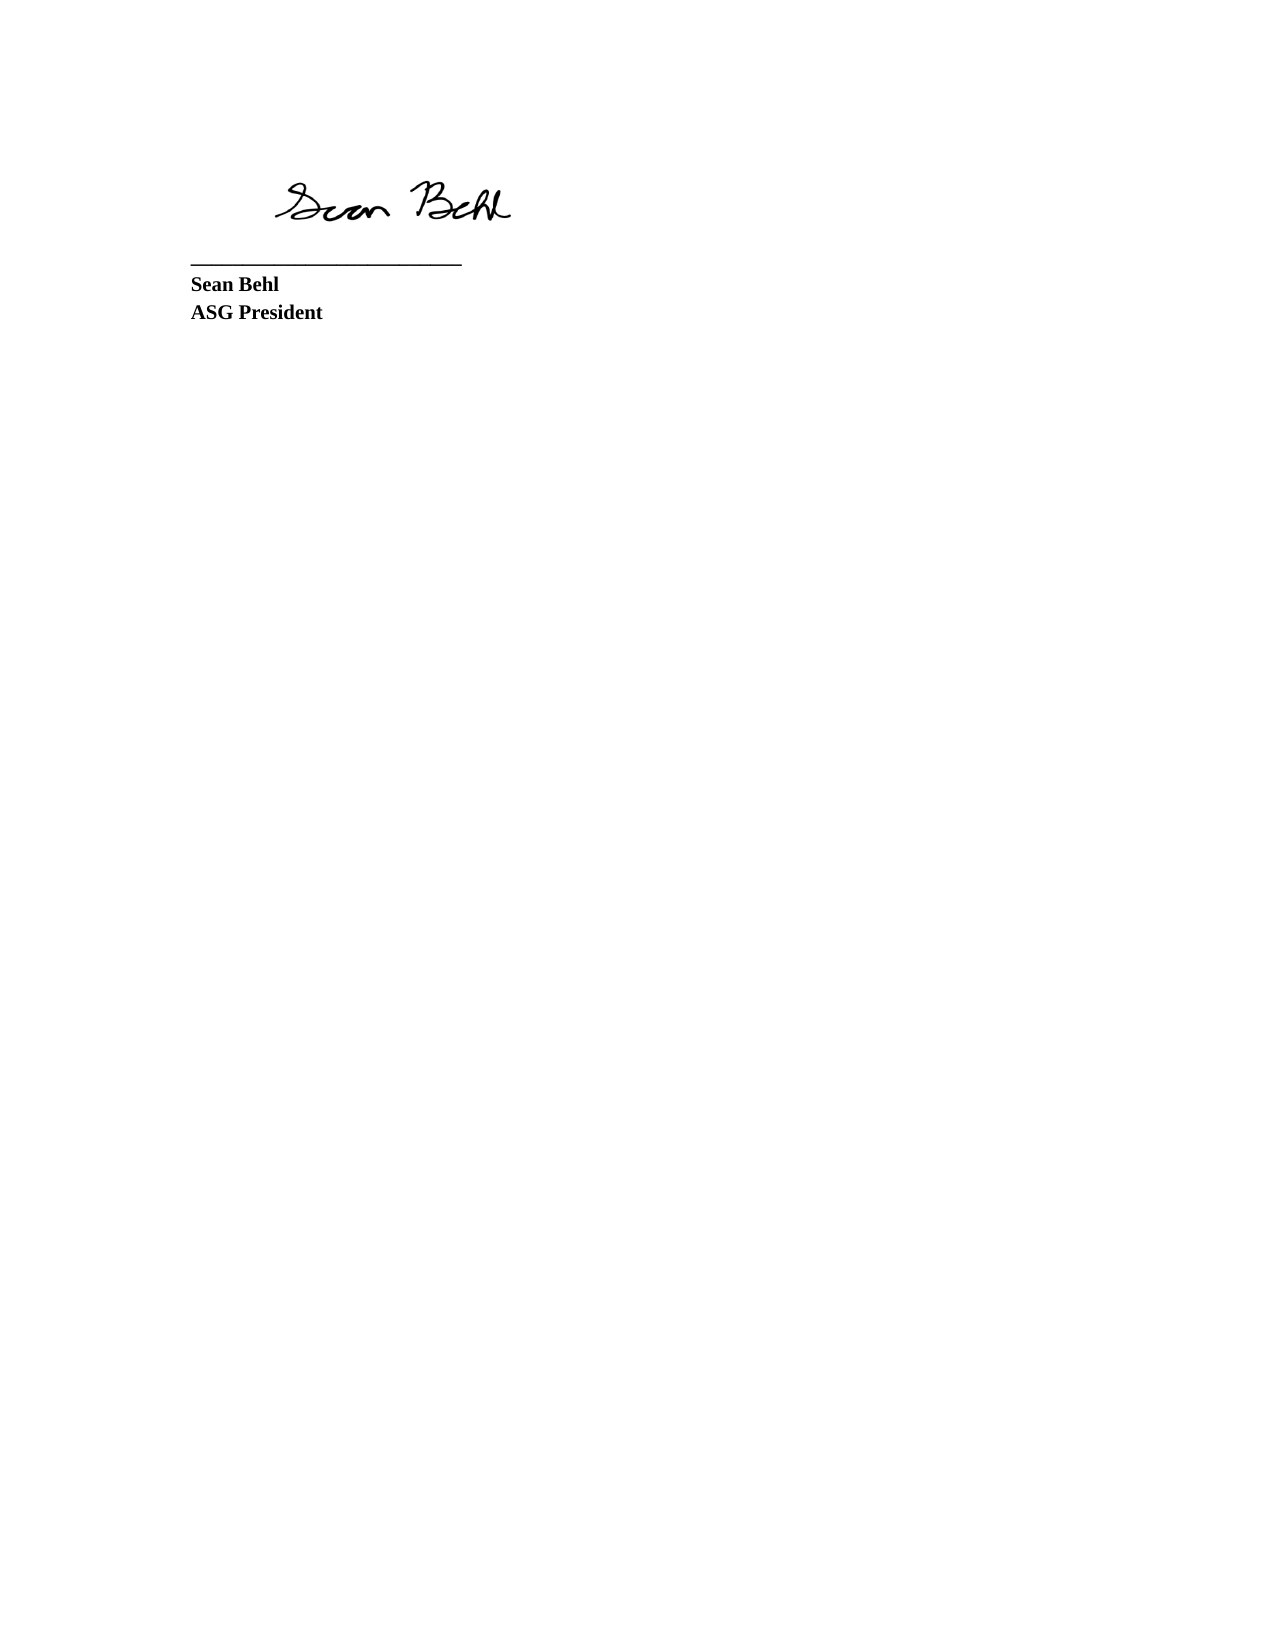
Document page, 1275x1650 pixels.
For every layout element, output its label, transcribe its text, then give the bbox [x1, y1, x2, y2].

table_cell __________________________ Sean Behl ASG President [170, 244, 1145, 329]
table_header [170, 150, 1145, 244]
